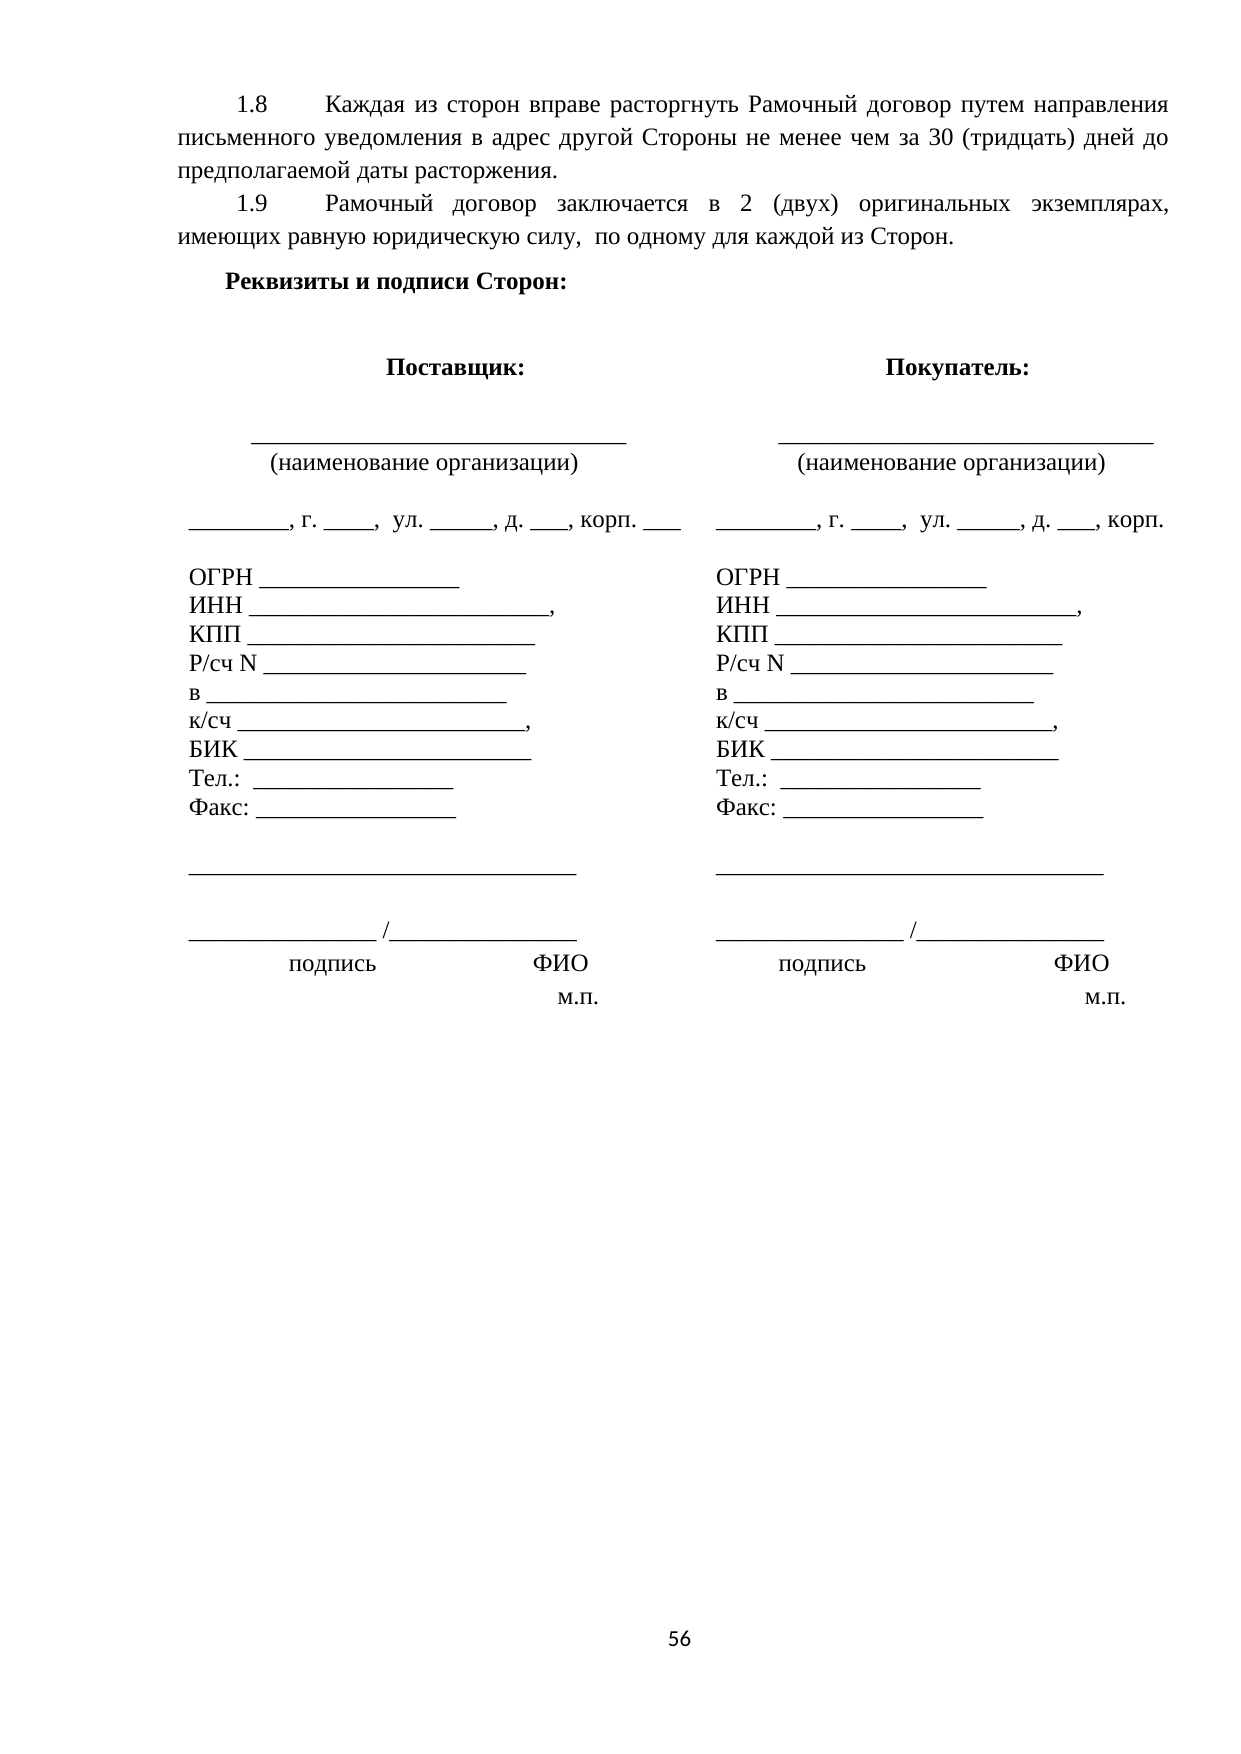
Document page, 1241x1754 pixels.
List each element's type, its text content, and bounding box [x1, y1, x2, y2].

table_cell ______________________________ (наименование организации) ________, г. ____, ул. _____, д. ___, корп. ___ ОГРН ________________ ИНН ________________________, КПП _______________________ Р/сч N _____________________ в ________________________ к/сч _______________________, БИК _______________________ Тел.: ________________ Факс: ________________ [177, 419, 704, 849]
subtitle Реквизиты и подписи Сторон: [225, 266, 1180, 295]
list Рамочный договор заключается в 2 (двух) оригинальных экземплярах, имеющих равную юридическую силу, по одному для каждой из Сторон. [177, 188, 1170, 249]
table_cell _______________________________ _______________ /_______________ подпись ФИО м.п. [705, 849, 1181, 1047]
table_cell _______________________________ _______________ /_______________ подпись ФИО м.п. [177, 849, 704, 1047]
list Каждая из сторон вправе расторгнуть Рамочный договор путем направления письменного уведомления в адрес другой Стороны не менее чем за 30 (тридцать) дней до предполагаемой даты расторжения. [177, 89, 1170, 183]
table_header Поставщик: [177, 353, 704, 418]
table_cell ______________________________ (наименование организации) ________, г. ____, ул. _____, д. ___, корп. ОГРН ________________ ИНН ________________________, КПП _______________________ Р/сч N _____________________ в ________________________ к/сч _______________________, БИК _______________________ Тел.: ________________ Факс: ________________ [705, 419, 1181, 849]
table_header Покупатель: [705, 353, 1181, 418]
